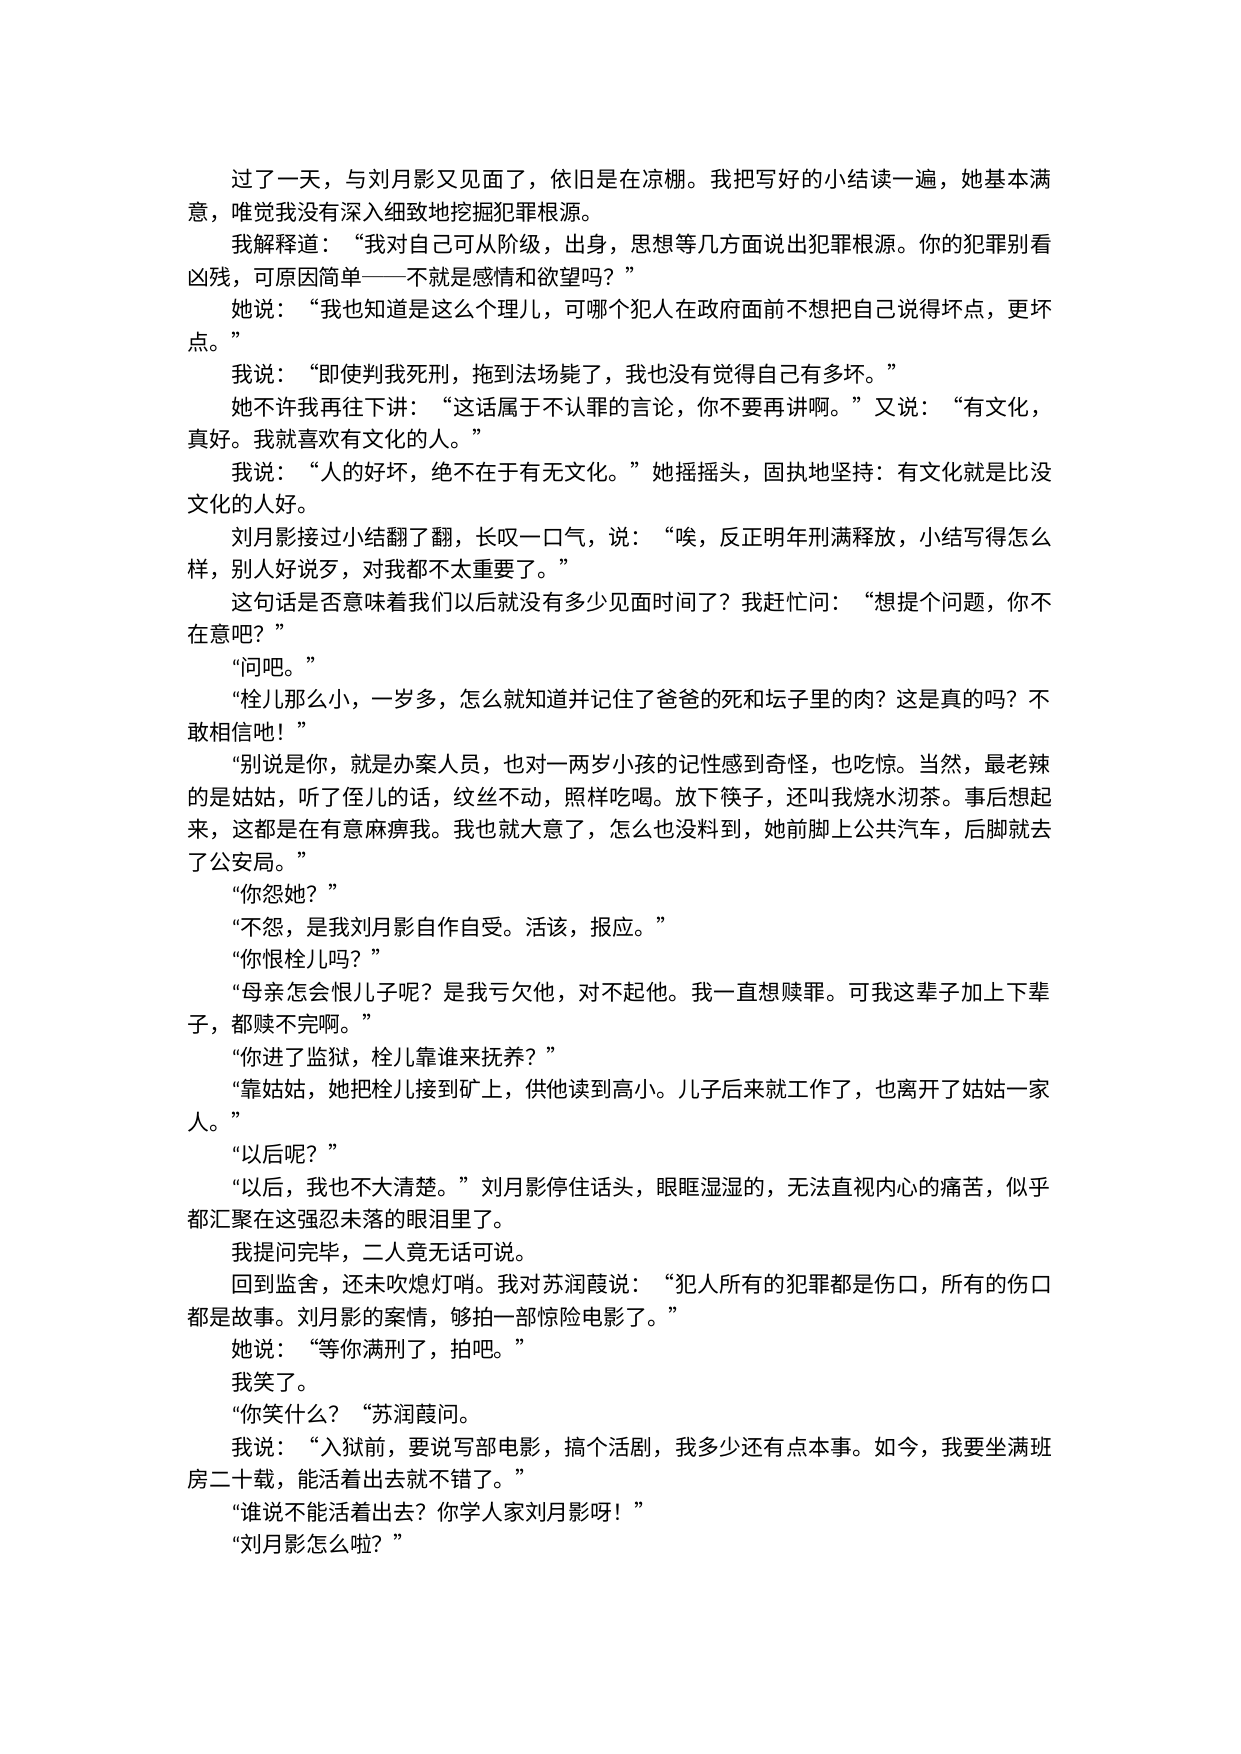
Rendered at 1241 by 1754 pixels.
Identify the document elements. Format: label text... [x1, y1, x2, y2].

text “问吧。” [187, 649, 1053, 682]
text “你怨她？” [187, 877, 1053, 909]
text “你笑什么？“苏润葭问。 [187, 1397, 1053, 1429]
text 我笑了。 [187, 1364, 1053, 1397]
text 她说：“等你满刑了，拍吧。” [187, 1332, 1053, 1364]
text 我说：“入狱前，要说写部电影，搞个活剧，我多少还有点本事。如今，我要坐满班房二十载，能活着出去就不错了。” [187, 1429, 1053, 1494]
text 我解释道：“我对自己可从阶级，出身，思想等几方面说出犯罪根源。你的犯罪别看凶残，可原因简单──不就是感情和欲望吗？” [187, 227, 1053, 292]
text 回到监舍，还未吹熄灯哨。我对苏润葭说：“犯人所有的犯罪都是伤口，所有的伤口都是故事。刘月影的案情，够拍一部惊险电影了。” [187, 1267, 1053, 1332]
text 这句话是否意味着我们以后就没有多少见面时间了？我赶忙问：“想提个问题，你不在意吧？” [187, 584, 1053, 649]
text 她不许我再往下讲：“这话属于不认罪的言论，你不要再讲啊。”又说：“有文化，真好。我就喜欢有文化的人。” [187, 389, 1053, 454]
text 我说：“即使判我死刑，拖到法场毙了，我也没有觉得自己有多坏。” [187, 357, 1053, 389]
text “以后呢？” [187, 1137, 1053, 1169]
text “以后，我也不大清楚。”刘月影停住话头，眼眶湿湿的，无法直视内心的痛苦，似乎都汇聚在这强忍未落的眼泪里了。 [187, 1169, 1053, 1234]
text “母亲怎会恨儿子呢？是我亏欠他，对不起他。我一直想赎罪。可我这辈子加上下辈子，都赎不完啊。” [187, 974, 1053, 1039]
text “靠姑姑，她把栓儿接到矿上，供他读到高小。儿子后来就工作了，也离开了姑姑一家人。” [187, 1072, 1053, 1137]
text 我提问完毕，二人竟无话可说。 [187, 1234, 1053, 1267]
text “你恨栓儿吗？” [187, 942, 1053, 974]
text “谁说不能活着出去？你学人家刘月影呀！” [187, 1494, 1053, 1527]
text 我说：“人的好坏，绝不在于有无文化。”她摇摇头，固执地坚持：有文化就是比没文化的人好。 [187, 454, 1053, 519]
text “别说是你，就是办案人员，也对一两岁小孩的记性感到奇怪，也吃惊。当然，最老辣的是姑姑，听了侄儿的话，纹丝不动，照样吃喝。放下筷子，还叫我烧水沏茶。事后想起来，这都是在有意麻痹我。我也就大意了，怎么也没料到，她前脚上公共汽车，后脚就去了公安局。” [187, 747, 1053, 877]
text “你进了监狱，栓儿靠谁来抚养？” [187, 1039, 1053, 1072]
text 她说：“我也知道是这么个理儿，可哪个犯人在政府面前不想把自己说得坏点，更坏点。” [187, 292, 1053, 357]
text “刘月影怎么啦？” [187, 1527, 1053, 1559]
text “不怨，是我刘月影自作自受。活该，报应。” [187, 909, 1053, 942]
text 过了一天，与刘月影又见面了，依旧是在凉棚。我把写好的小结读一遍，她基本满意，唯觉我没有深入细致地挖掘犯罪根源。 [187, 162, 1053, 227]
text 刘月影接过小结翻了翻，长叹一口气，说：“唉，反正明年刑满释放，小结写得怎么样，别人好说歹，对我都不太重要了。” [187, 519, 1053, 584]
text “栓儿那么小，一岁多，怎么就知道并记住了爸爸的死和坛子里的肉？这是真的吗？不敢相信吔！” [187, 682, 1053, 747]
